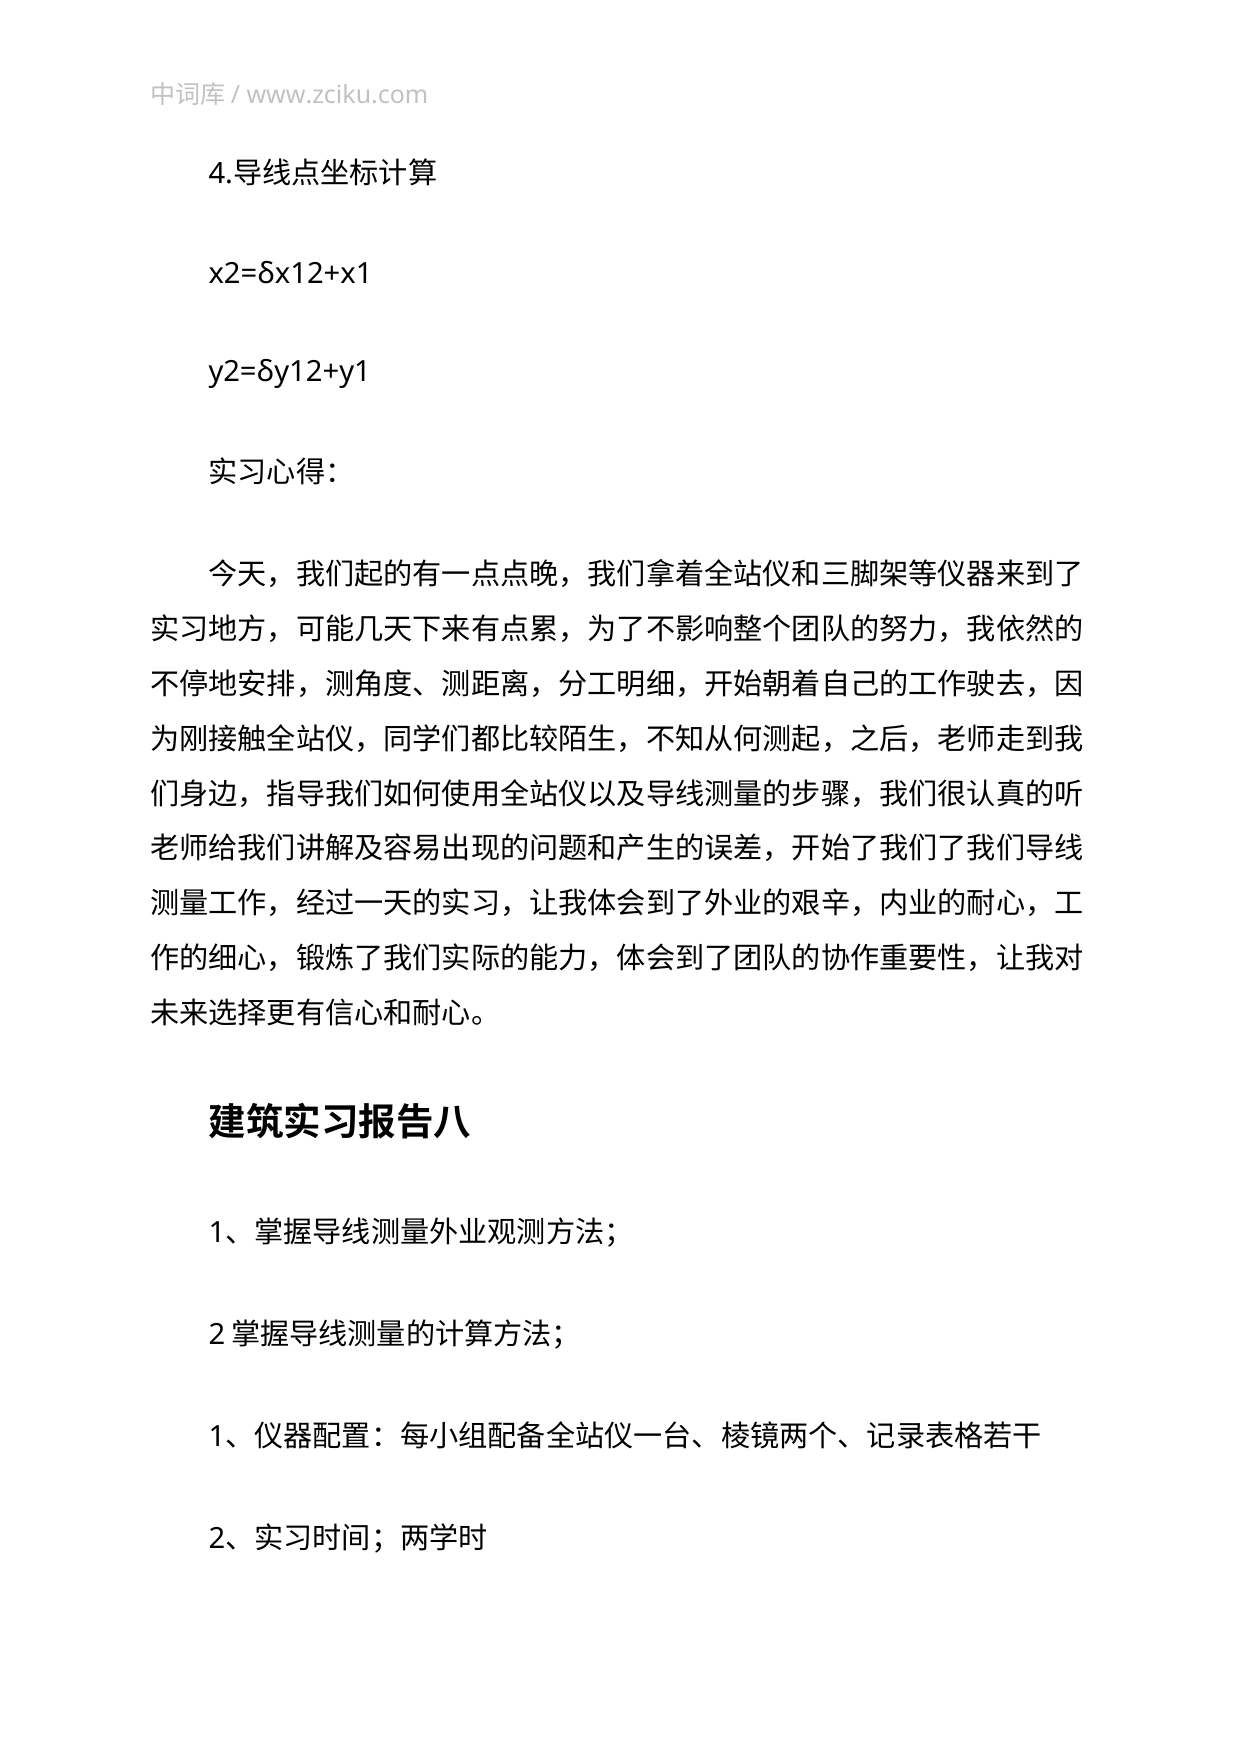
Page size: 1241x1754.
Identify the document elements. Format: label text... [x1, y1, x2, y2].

text 2掌握导线测量的计算方法； [150, 1311, 1090, 1353]
text 2、实习时间；两学时 [150, 1515, 1090, 1557]
text 实习心得： [150, 449, 1090, 491]
text y2=δy12+y1 [150, 350, 1090, 390]
text 4.导线点坐标计算 [150, 150, 1090, 192]
text 1、仪器配置：每小组配备全站仪一台、棱镜两个、记录表格若干 [150, 1413, 1090, 1455]
text x2=δx12+x1 [150, 252, 1090, 292]
text 1、掌握导线测量外业观测方法； [150, 1209, 1090, 1251]
text 今天，我们起的有一点点晚，我们拿着全站仪和三脚架等仪器来到了实习地方，可能几天下来有点累，为了不影响整个团队的努力，我依然的不停地安排，测角度、测距离，分工明细，开始朝着自己的工作驶去，因为刚接触全站仪，同学们都比较陌生，不知从何测起，之后，老师走到我们身边，指导我们如何使用全站仪以及导线测量的步骤，我们很认真的听老师给我们讲解及容易出现的问题和产生的误差，开始了我们了我们导线测量工作，经过一天的实习，让我体会到了外业的艰辛，内业的耐心，工作的细心，锻炼了我们实际的能力，体会到了团队的协作重要性，让我对未来选择更有信心和耐心。 [150, 551, 1090, 1032]
text 建筑实习报告八 [150, 1092, 1090, 1146]
